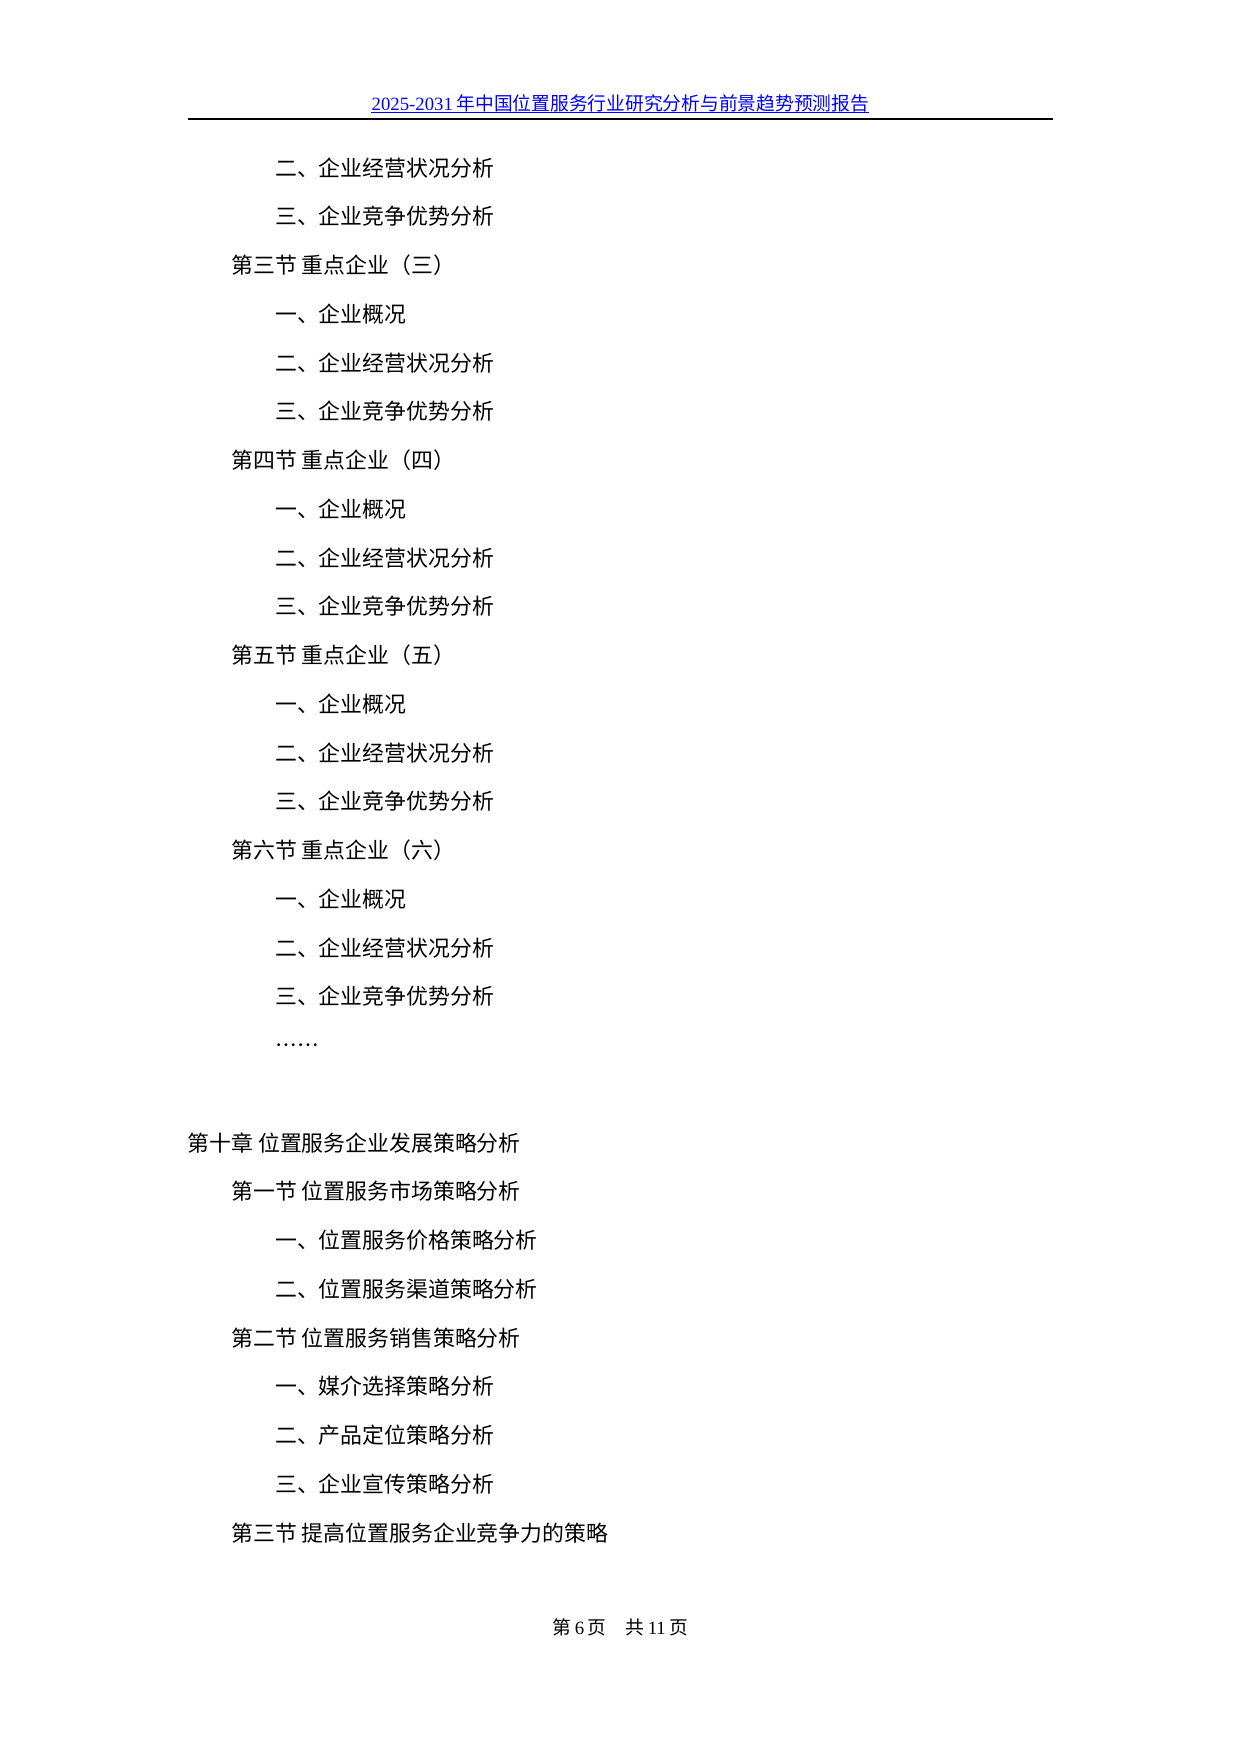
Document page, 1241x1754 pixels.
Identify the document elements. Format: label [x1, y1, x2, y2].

text [187, 150, 1053, 1548]
